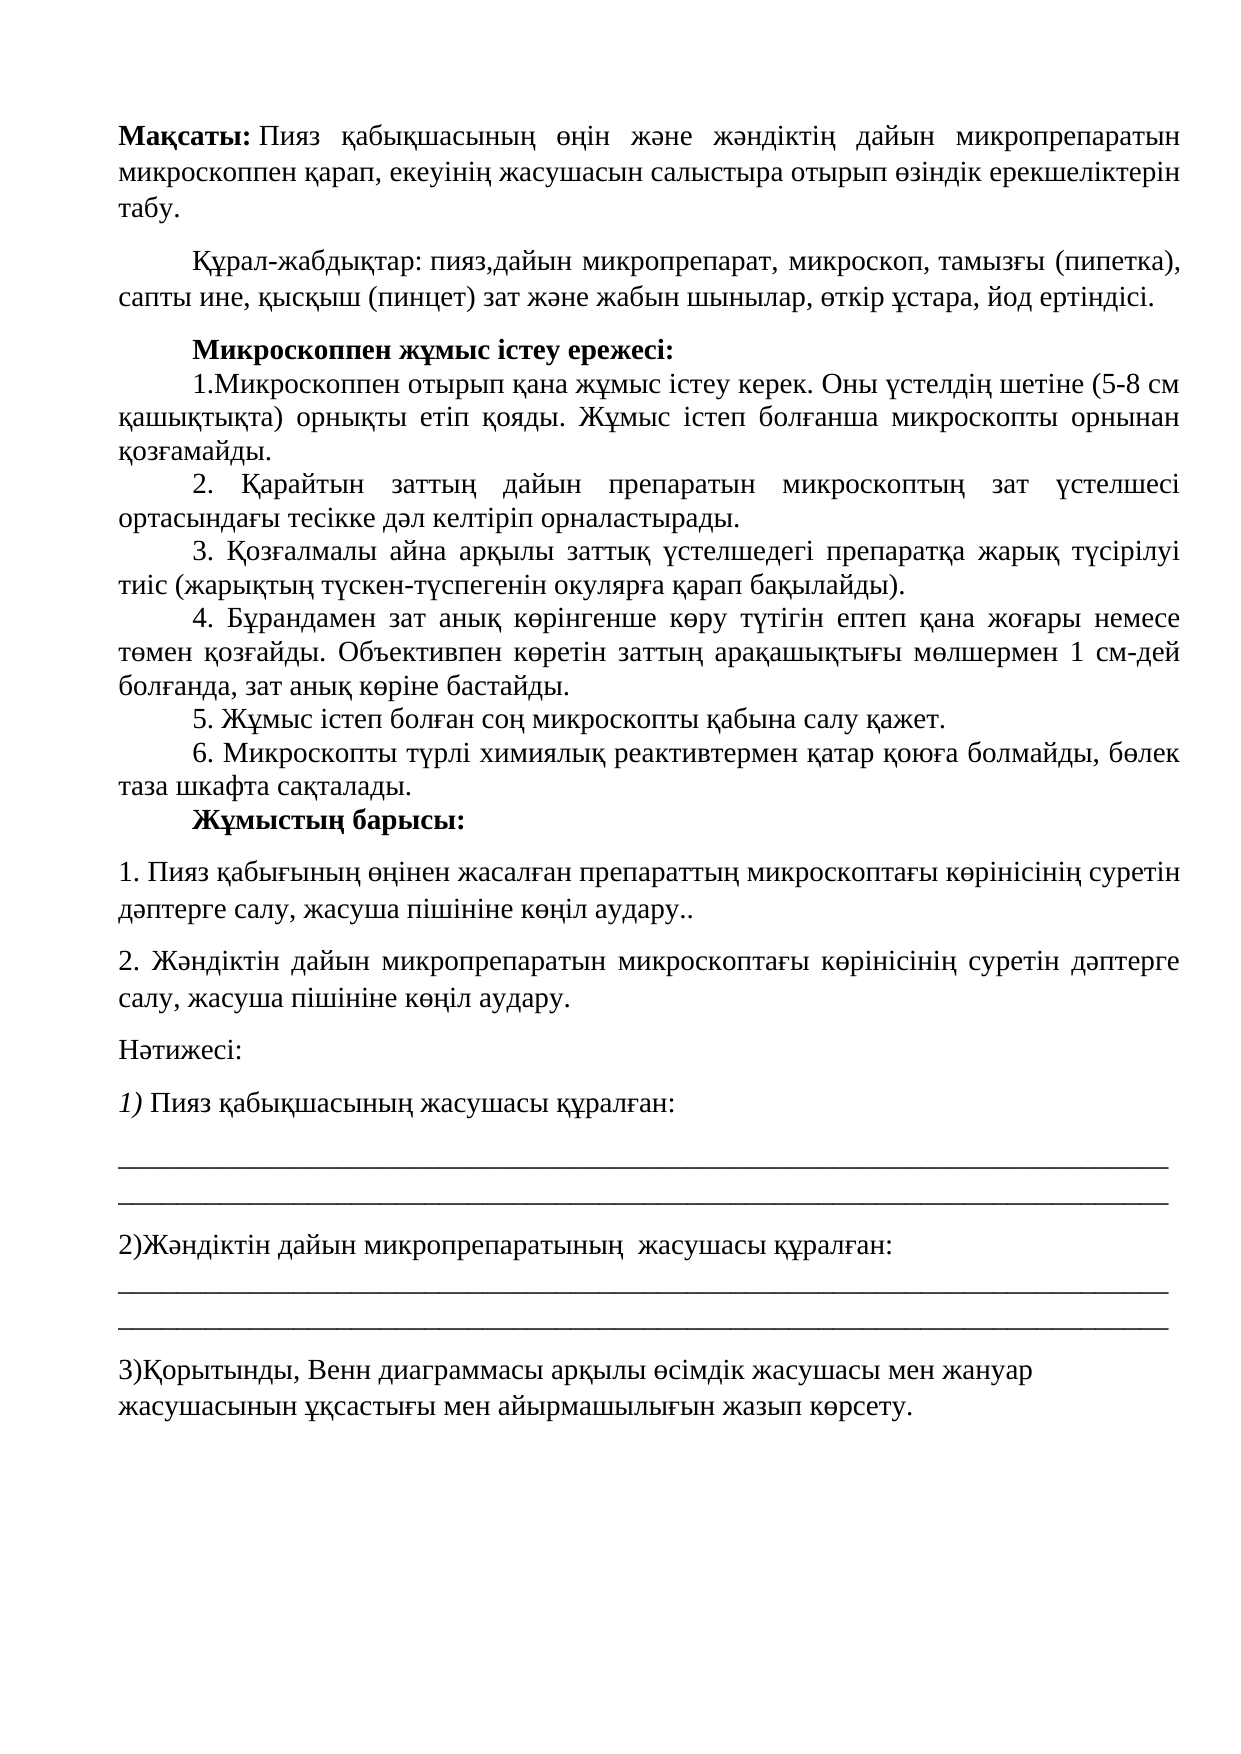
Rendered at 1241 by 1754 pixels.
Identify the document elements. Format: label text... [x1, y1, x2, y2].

text 1) Пияз қабықшасының жасушасы құралған: [118, 1085, 1181, 1119]
text 5. Жұмыс істеп болған соң микроскопты қабына салу қажет. [118, 701, 1181, 735]
text 2. Қарайтын заттың дайын препаратын микроскоптың зат үстелшесі ортасындағы тесікке дәл келтіріп орналастырады. [118, 466, 1181, 533]
text 1.Микроскоппен отырып қана жұмыс істеу керек. Оны үстелдің шетіне (5-8 см қашықтықта) орнықты етіп қояды. Жұмыс істеп болғанша микроскопты орнынан қозғамайды. [118, 366, 1181, 466]
text Нәтижесі: [118, 1032, 1181, 1066]
text 3. Қозғалмалы айна арқылы заттық үстелшедегі препаратқа жарық түсірілуі тиіс (жарықтың түскен-түспегенін окулярға қарап бақылайды). [118, 533, 1181, 601]
text 1. Пияз қабығының өңінен жасалған препараттың микроскоптағы көрінісінің суретін дәптерге салу, жасуша пішініне көңіл аудару.. [118, 854, 1181, 924]
text 6. Микроскопты түрлі химиялық реактивтермен қатар қоюға болмайды, бөлек таза шкафта сақталады. [118, 735, 1181, 802]
text Мақсаты: Пияз қабықшасының өңін және жәндіктің дайын микропрепаратын микроскоппен қарап, екеуінің жасушасын салыстыра отырып өзіндік ерекшеліктерін табу. [118, 118, 1181, 224]
text 2. Жәндіктін дайын микропрепаратын микроскоптағы көрінісінің суретін дәптерге салу, жасуша пішініне көңіл аудару. [118, 943, 1181, 1013]
text 4. Бұрандамен зат анық көрінгенше көру түтігін ептеп қана жоғары немесе төмен қозғайды. Объективпен көретін заттың арақашықтығы мөлшермен 1 см-дей болғанда, зат анық көріне бастайды. [118, 601, 1181, 701]
text 2)Жәндіктін дайын микропрепаратының жасушасы құралған: ________________________________________________________________________________________________________________________________________________ [118, 1227, 1181, 1333]
text ________________________________________________________________________________________________________________________________________________ [118, 1138, 1181, 1208]
text Құрал-жабдықтар: пияз,дайын микропрепарат, микроскоп, тамызғы (пипетка), сапты ине, қысқыш (пинцет) зат және жабын шынылар, өткір ұстара, йод ертіндісі. [118, 243, 1181, 313]
text Жұмыстың барысы: [118, 802, 1181, 835]
text Микроскоппен жұмыс істеу ережесі: [118, 332, 1181, 366]
text 3)Қорытынды, Венн диаграммасы арқылы өсімдік жасушасы мен жануар жасушасынын ұқсастығы мен айырмашылығын жазып көрсету. [118, 1352, 1181, 1422]
